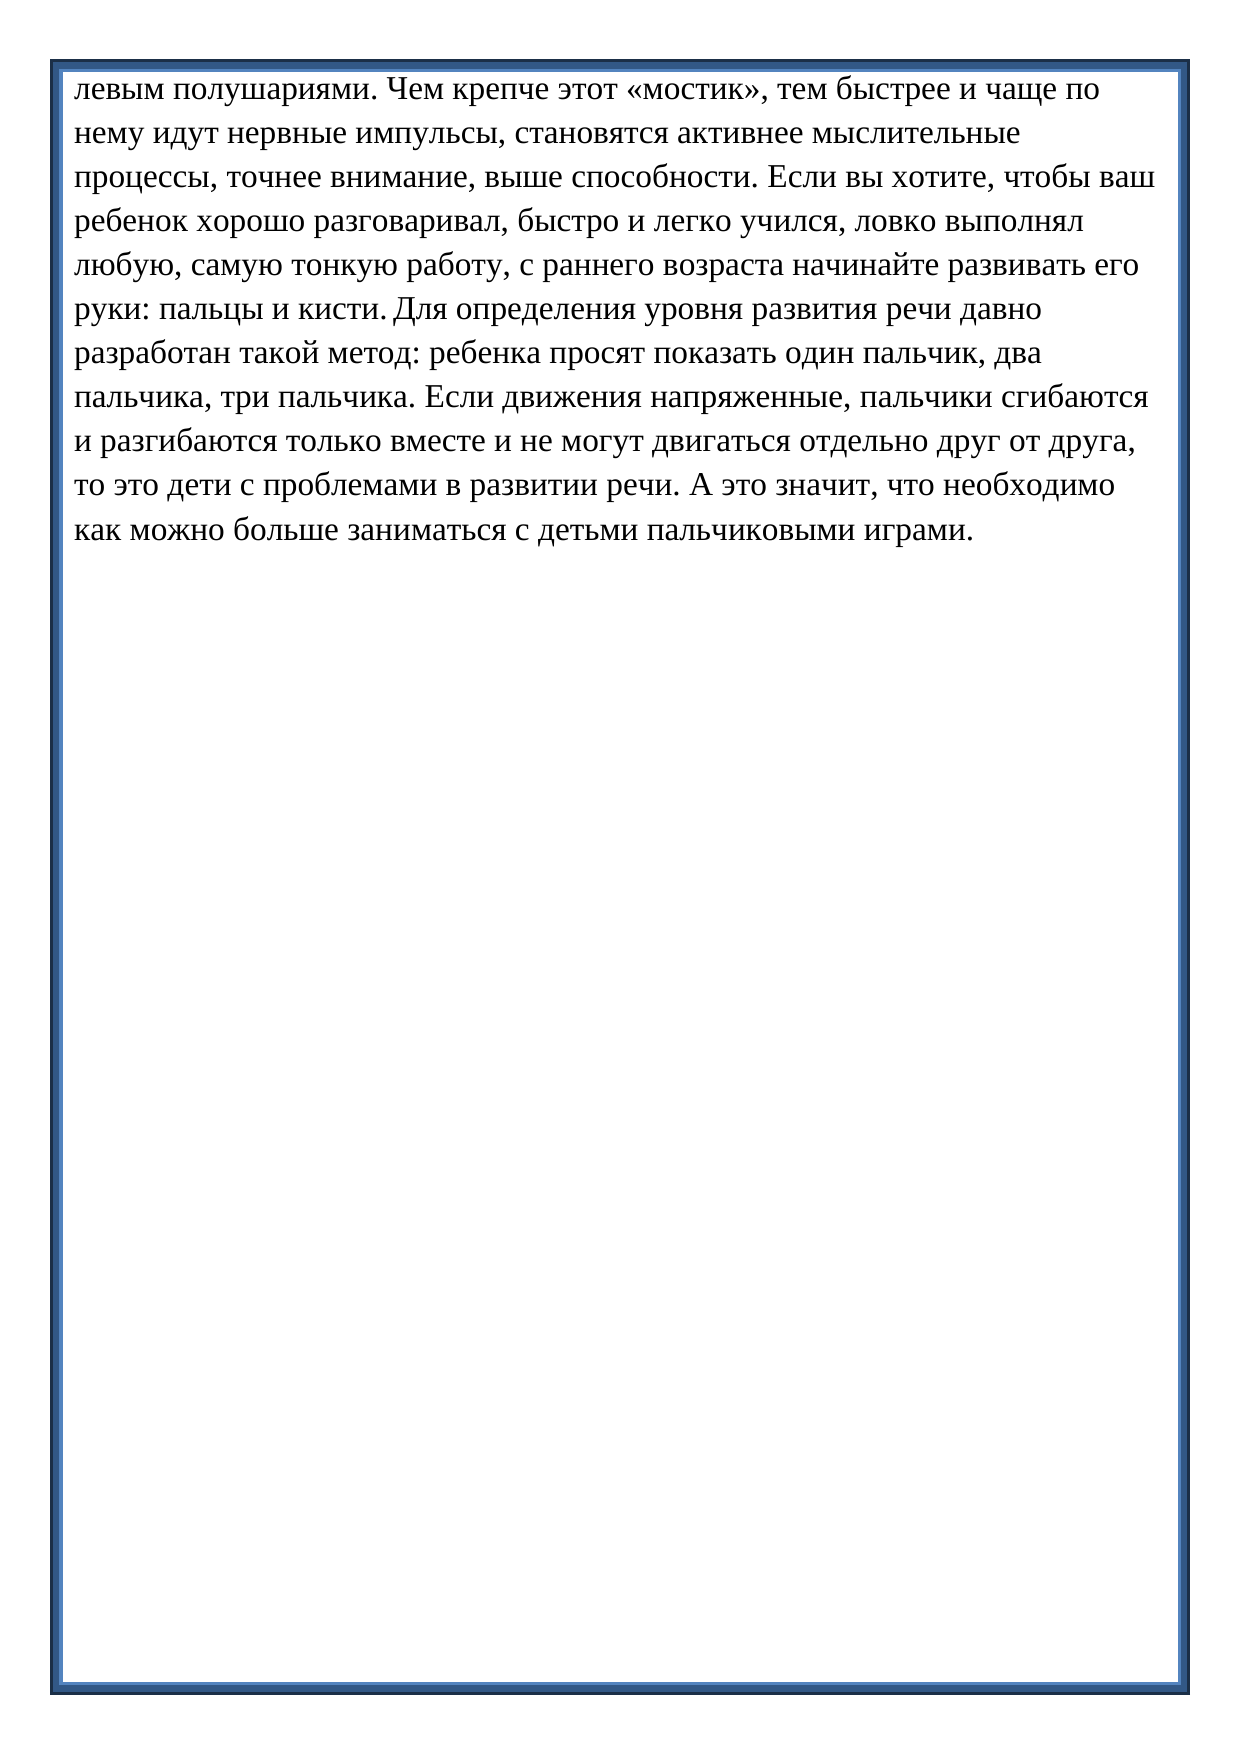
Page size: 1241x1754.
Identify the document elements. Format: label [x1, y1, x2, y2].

text [74, 72, 1167, 547]
